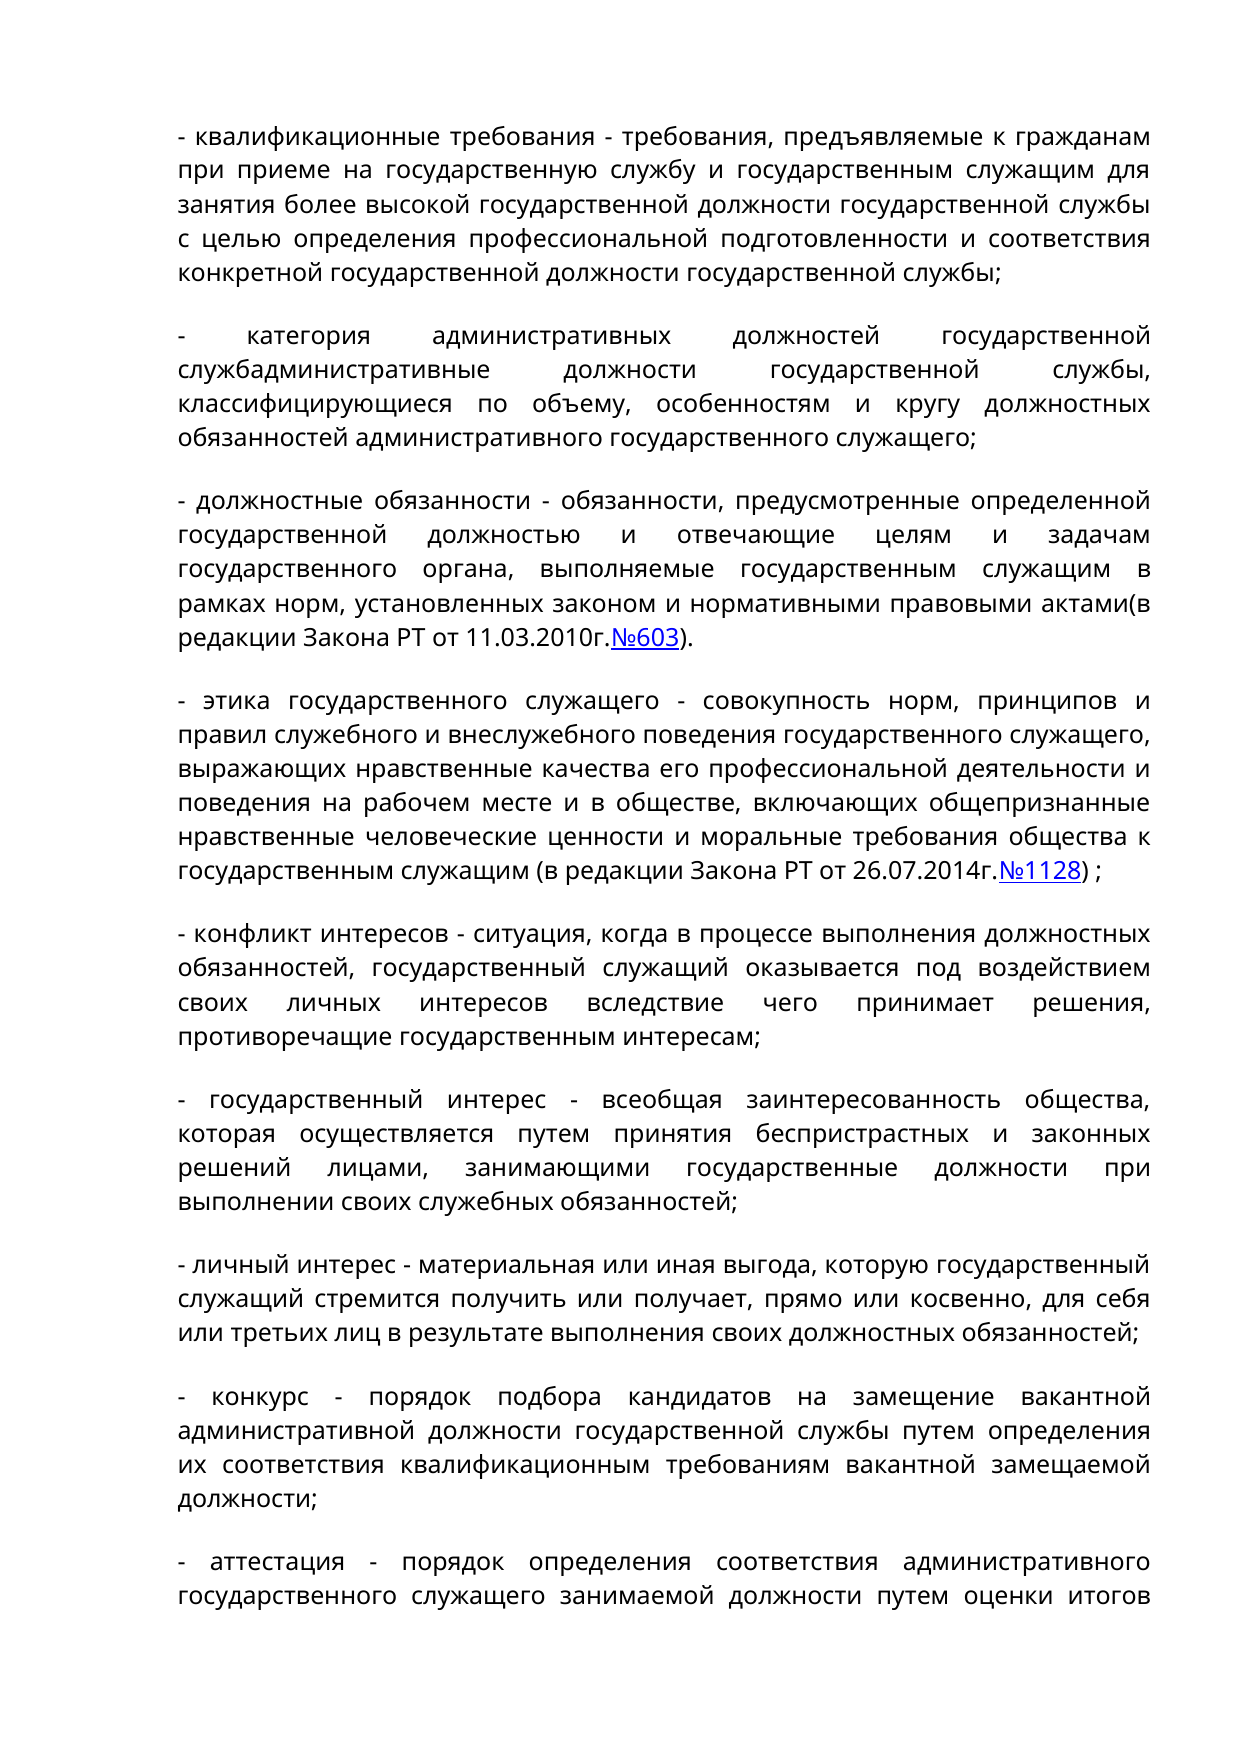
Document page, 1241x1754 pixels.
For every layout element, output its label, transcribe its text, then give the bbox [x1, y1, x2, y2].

text - конкурс - порядок подбора кандидатов на замещение вакантной административной должности государственной службы путем определения их соответствия квалификационным требованиям вакантной замещаемой должности; [177, 1378, 1152, 1514]
text - категория административных должностей государственной службадминистративные должности государственной службы, классифицирующиеся по объему, особенностям и кругу должностных обязанностей административного государственного служащего; [177, 318, 1152, 454]
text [177, 1544, 1152, 1612]
text - конфликт интересов - ситуация, когда в процессе выполнения должностных обязанностей, государственный служащий оказывается под воздействием своих личных интересов вследствие чего принимает решения, противоречащие государственным интересам; [177, 916, 1152, 1052]
text - квалификационные требования - требования, предъявляемые к гражданам при приеме на государственную службу и государственным служащим для занятия более высокой государственной должности государственной службы с целью определения профессиональной подготовленности и соответствия конкретной государственной должности государственной службы; [177, 118, 1152, 288]
text - государственный интерес - всеобщая заинтересованность общества, которая осуществляется путем принятия беспристрастных и законных решений лицами, занимающими государственные должности при выполнении своих служебных обязанностей; [177, 1081, 1152, 1218]
text - должностные обязанности - обязанности, предусмотренные определенной государственной должностью и отвечающие целям и задачам государственного органа, выполняемые государственным служащим в рамках норм, установленных законом и нормативными правовыми актами(в редакции Закона РТ от 11.03.2010г.№603). [177, 483, 1152, 653]
text - этика государственного служащего - совокупность норм, принципов и правил служебного и внеслужебного поведения государственного служащего, выражающих нравственные качества его профессиональной деятельности и поведения на рабочем месте и в обществе, включающих общепризнанные нравственные человеческие ценности и моральные требования общества к государственным служащим (в редакции Закона РТ от 26.07.2014г.№1128) ; [177, 682, 1152, 887]
text - личный интерес - материальная или иная выгода, которую государственный служащий стремится получить или получает, прямо или косвенно, для себя или третьих лиц в результате выполнения своих должностных обязанностей; [177, 1247, 1152, 1349]
